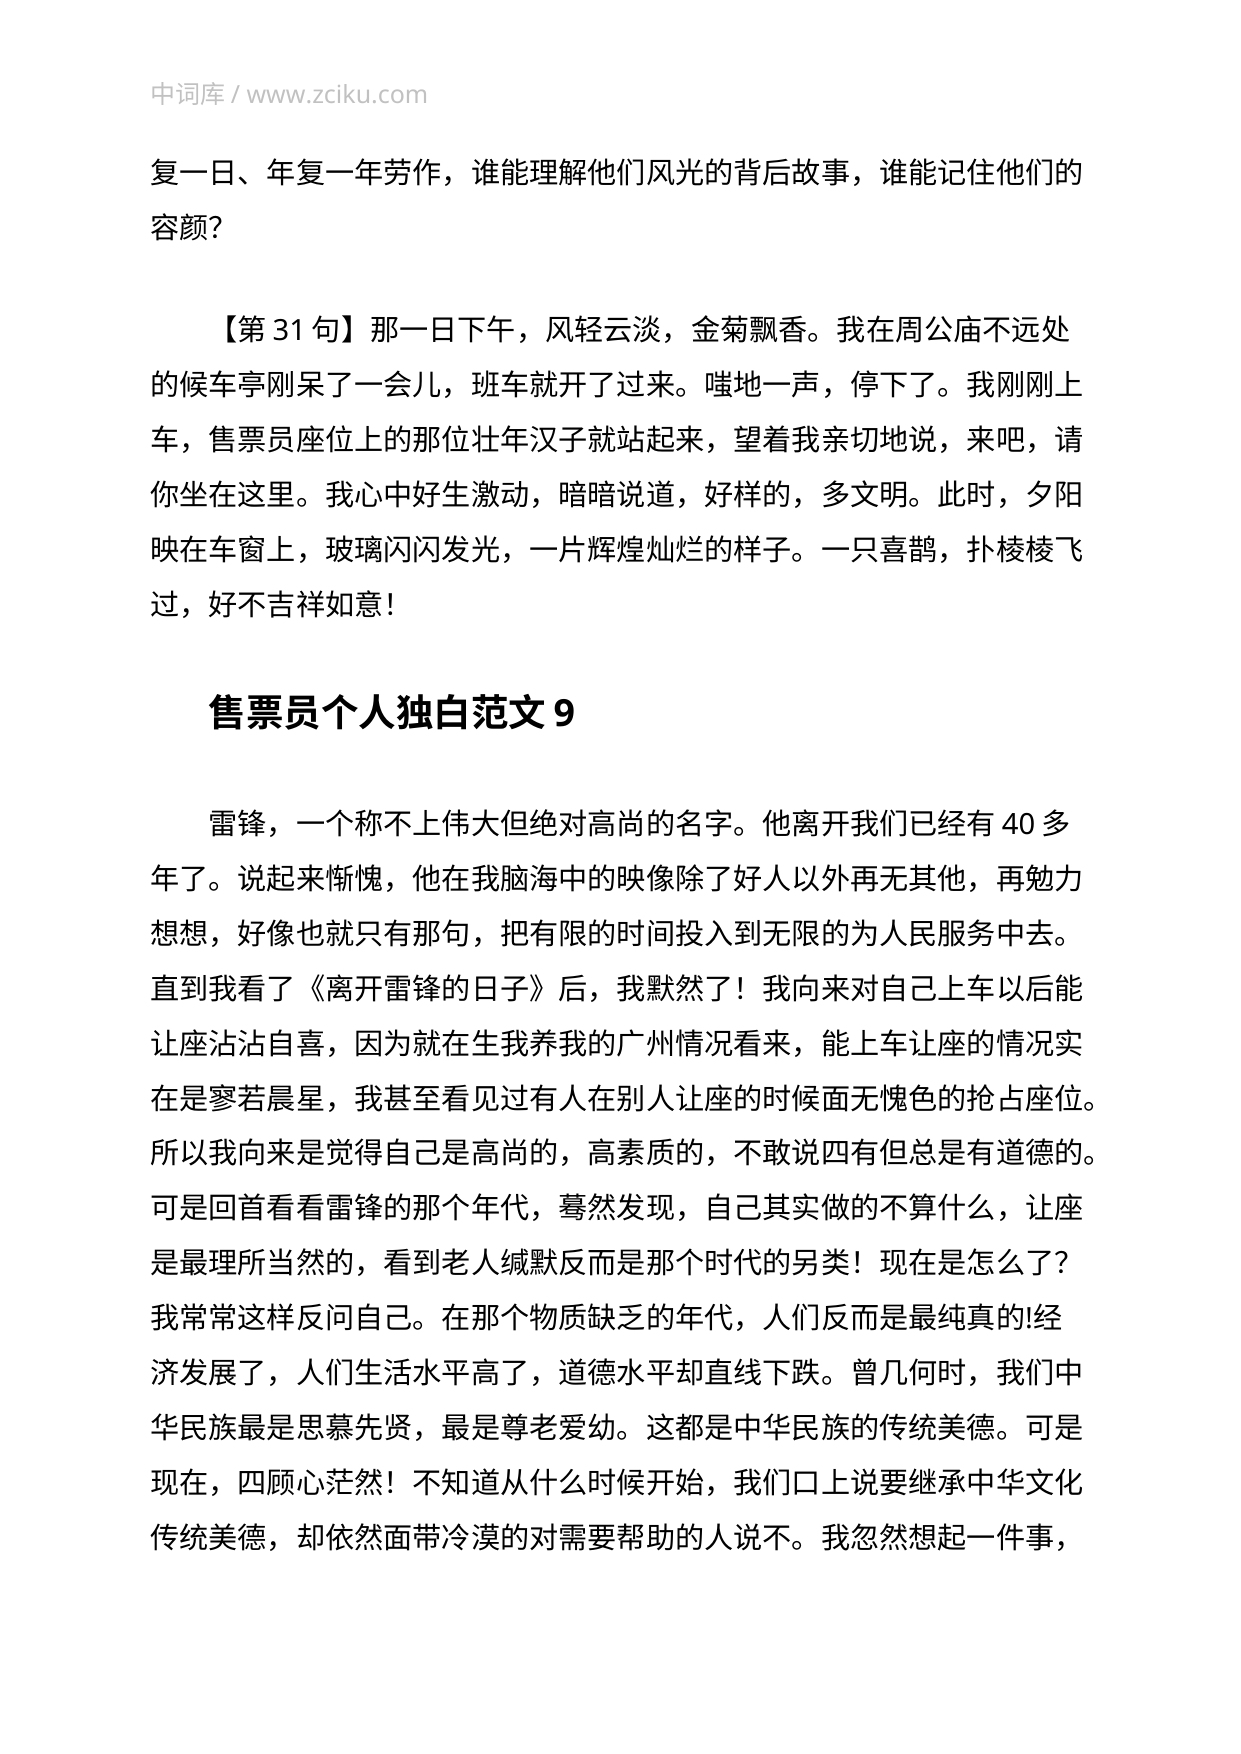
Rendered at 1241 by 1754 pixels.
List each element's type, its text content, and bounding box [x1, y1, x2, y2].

text 【第31句】那一日下午，风轻云淡，金菊飘香。我在周公庙不远处的候车亭刚呆了一会儿，班车就开了过来。嗤地一声，停下了。我刚刚上车，售票员座位上的那位壮年汉子就站起来，望着我亲切地说，来吧，请你坐在这里。我心中好生激动，暗暗说道，好样的，多文明。此时，夕阳映在车窗上，玻璃闪闪发光，一片辉煌灿烂的样子。一只喜鹊，扑棱棱飞过，好不吉祥如意！ [150, 307, 1090, 623]
text 售票员个人独白范文9 [150, 683, 1090, 737]
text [150, 801, 1090, 1557]
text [150, 150, 1090, 247]
